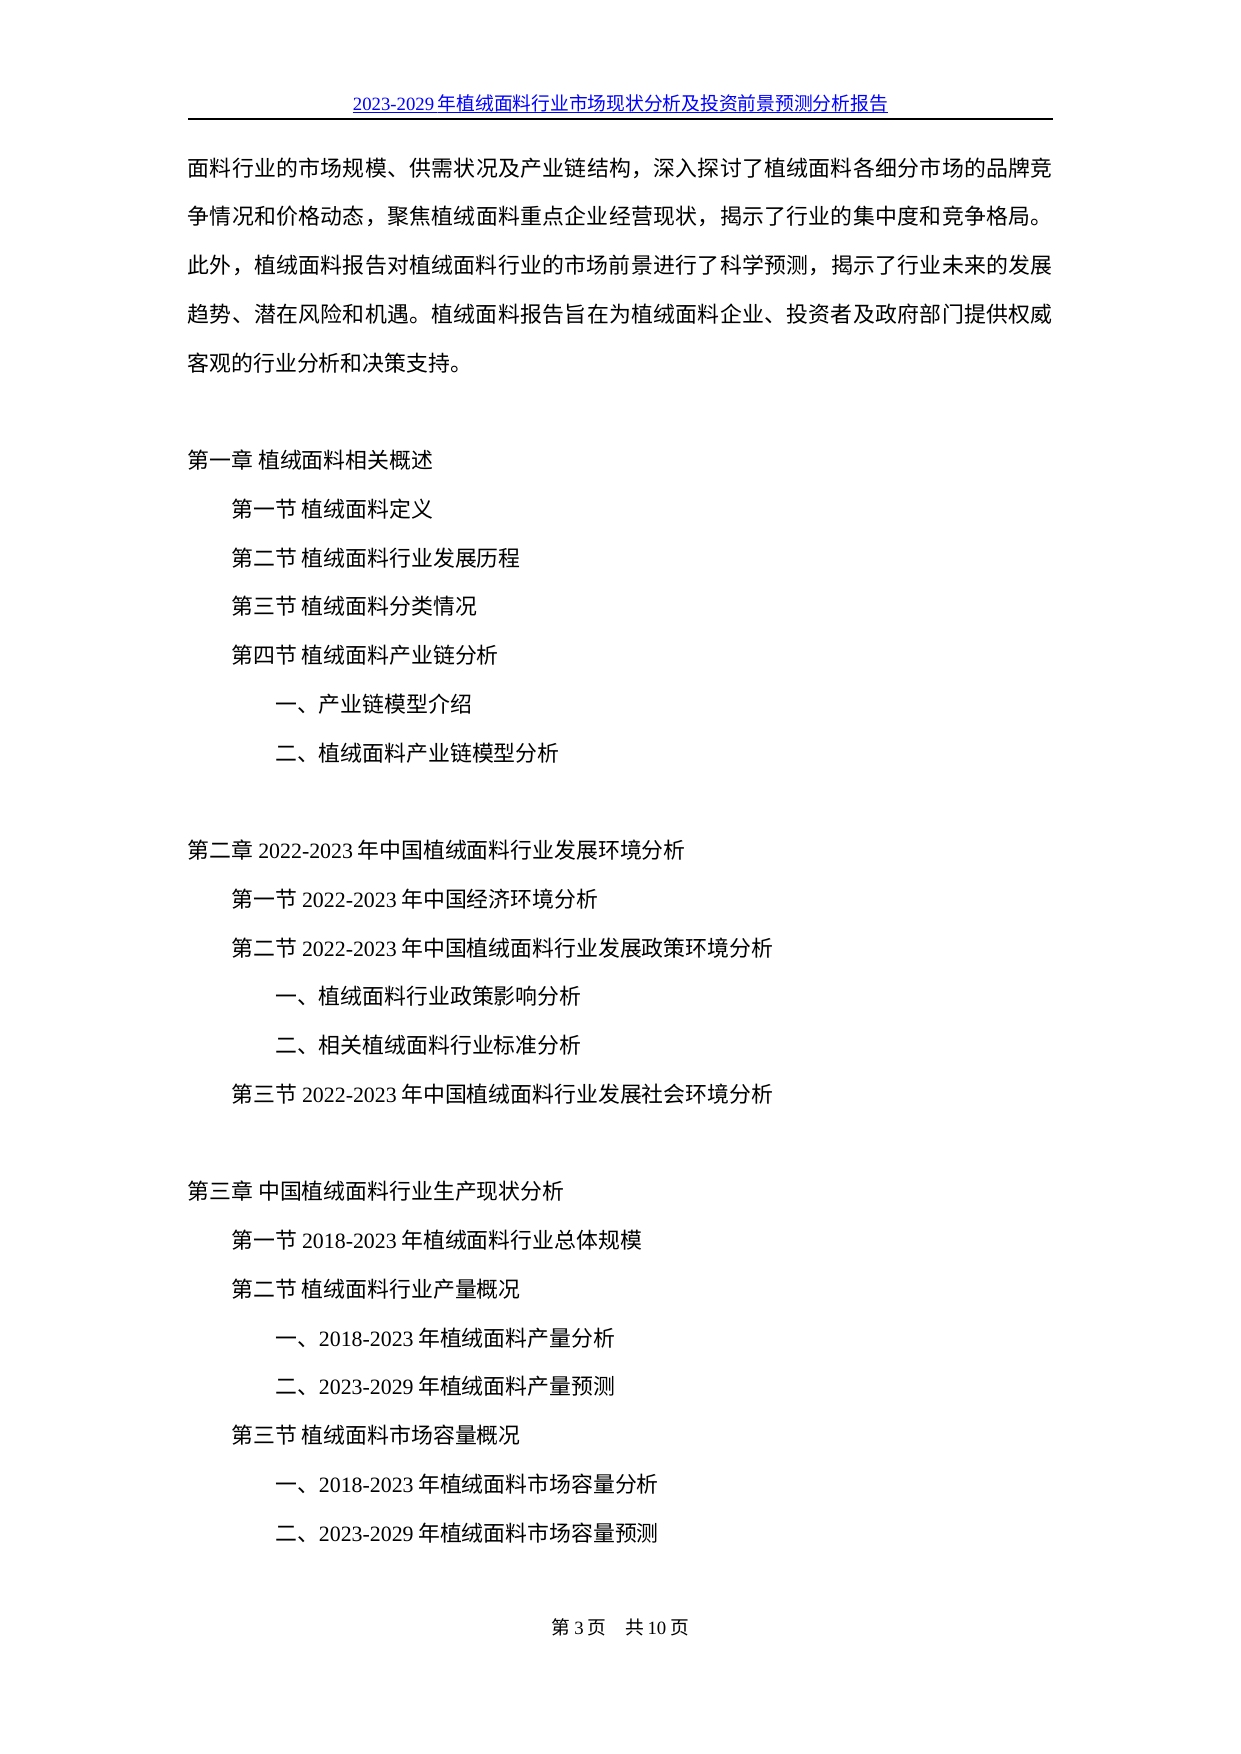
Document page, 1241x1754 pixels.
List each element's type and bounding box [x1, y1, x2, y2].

text [187, 150, 1053, 1548]
